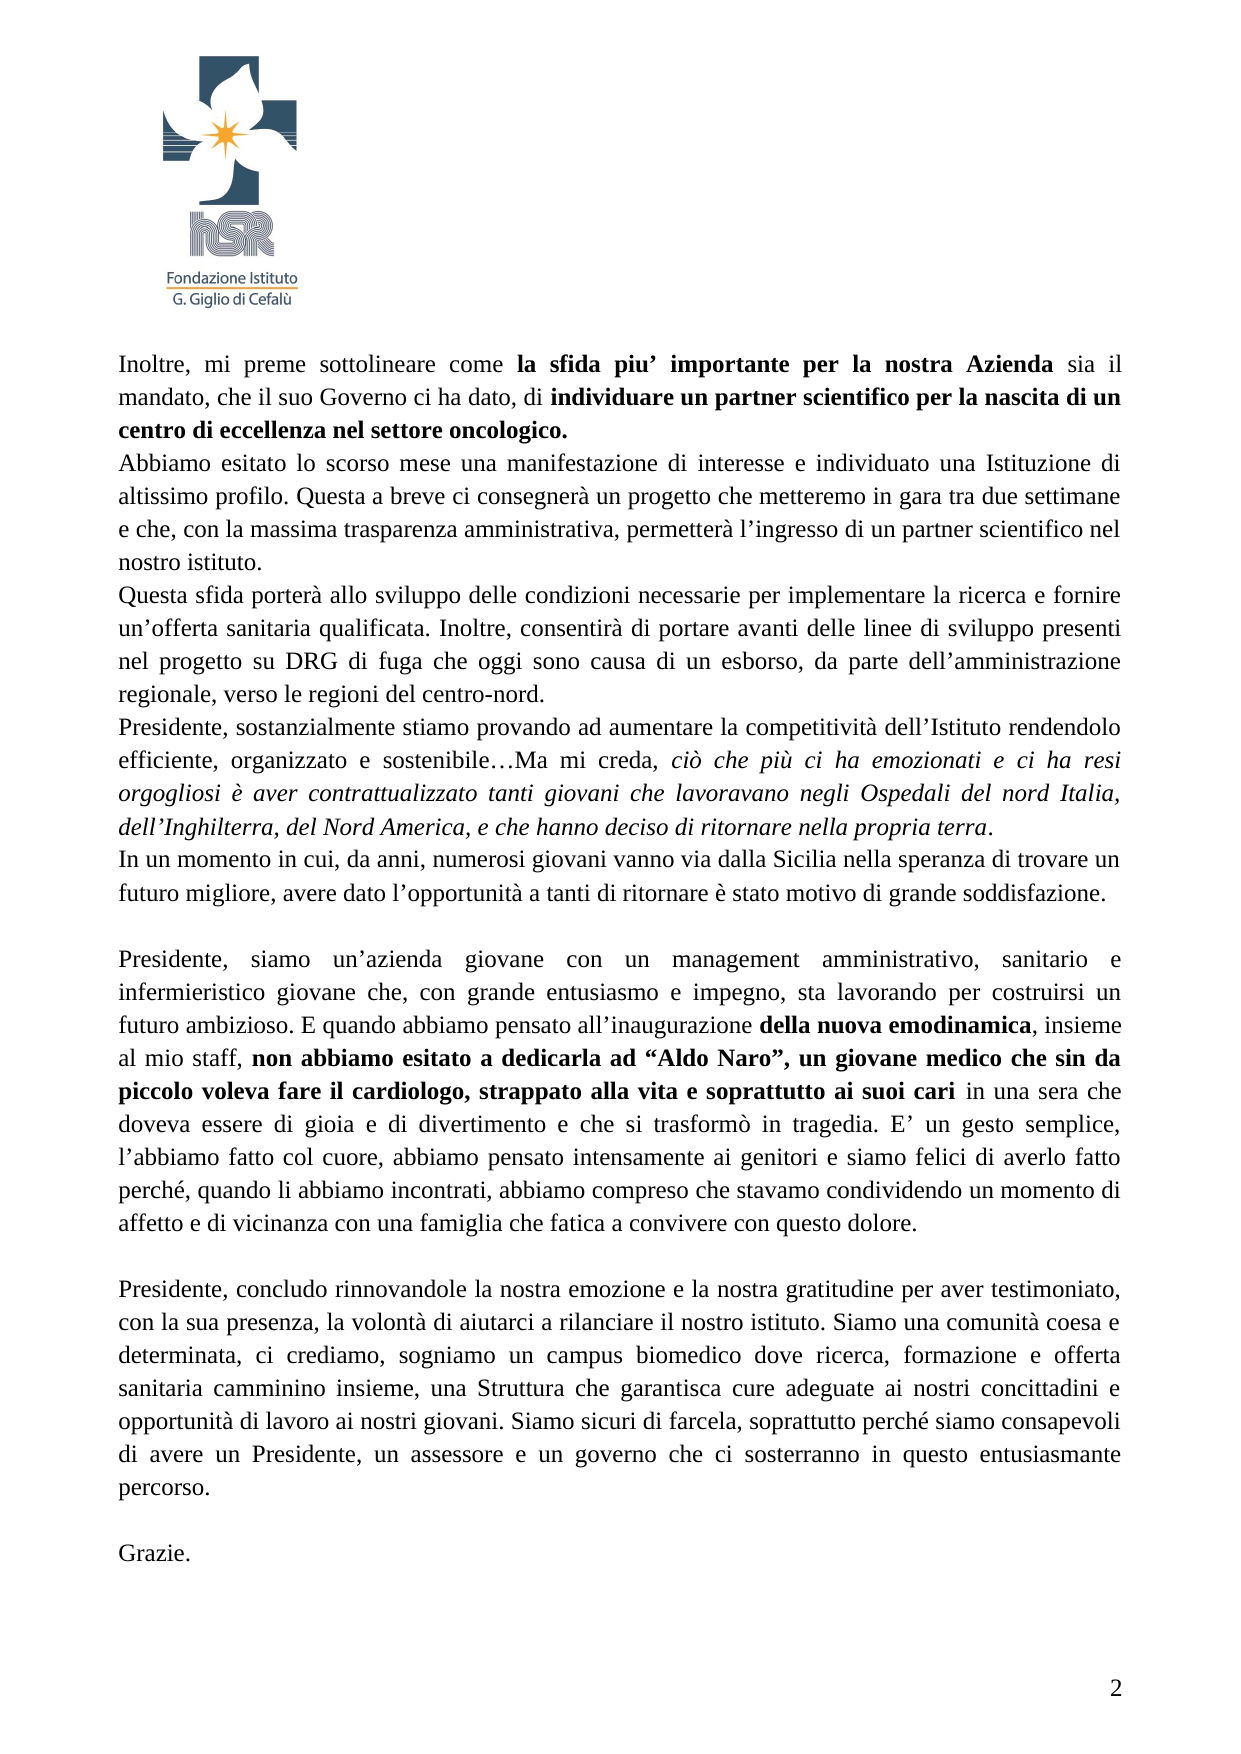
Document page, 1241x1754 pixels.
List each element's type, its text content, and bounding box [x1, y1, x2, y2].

text Presidente, concludo rinnovandole la nostra emozione e la nostra gratitudine per aver testimoniato, con la sua presenza, la volontà di aiutarci a rilanciare il nostro istituto. Siamo una comunità coesa e determinata, ci crediamo, sogniamo un campus biomedico dove ricerca, formazione e offerta sanitaria camminino insieme, una Struttura che garantisca cure adeguate ai nostri concittadini e opportunità di lavoro ai nostri giovani. Siamo sicuri di farcela, soprattutto perché siamo consapevoli di avere un Presidente, un assessore e un governo che ci sosterranno in questo entusiasmante percorso. [118, 1274, 1122, 1501]
text Grazie. [118, 1538, 1122, 1567]
text Inoltre, mi preme sottolineare come la sfida piu’ importante per la nostra Azienda sia il mandato, che il suo Governo ci ha dato, di individuare un partner scientifico per la nascita di un centro di eccellenza nel settore oncologico. [118, 349, 1122, 444]
text Abbiamo esitato lo scorso mese una manifestazione di interesse e individuato una Istituzione di altissimo profilo. Questa a breve ci consegnerà un progetto che metteremo in gara tra due settimane e che, con la massima trasparenza amministrativa, permetterà l’ingresso di un partner scientifico nel nostro istituto. [118, 448, 1122, 576]
picture [118, 47, 349, 317]
text Presidente, sostanzialmente stiamo provando ad aumentare la competitività dell’Istituto rendendolo efficiente, organizzato e sostenibile…Ma mi creda, ciò che più ci ha emozionati e ci ha resi orgogliosi è aver contrattualizzato tanti giovani che lavoravano negli Ospedali del nord Italia, dell’Inghilterra, del Nord America, e che hanno deciso di ritornare nella propria terra. [118, 712, 1122, 840]
text In un momento in cui, da anni, numerosi giovani vanno via dalla Sicilia nella speranza di trovare un futuro migliore, avere dato l’opportunità a tanti di ritornare è stato motivo di grande soddisfazione. [118, 844, 1122, 906]
text Presidente, siamo un’azienda giovane con un management amministrativo, sanitario e infermieristico giovane che, con grande entusiasmo e impegno, sta lavorando per costruirsi un futuro ambizioso. E quando abbiamo pensato all’inaugurazione della nuova emodinamica, insieme al mio staff, non abbiamo esitato a dedicarla ad “Aldo Naro”, un giovane medico che sin da piccolo voleva fare il cardiologo, strappato alla vita e soprattutto ai suoi cari in una sera che doveva essere di gioia e di divertimento e che si trasformò in tragedia. E’ un gesto semplice, l’abbiamo fatto col cuore, abbiamo pensato intensamente ai genitori e siamo felici di averlo fatto perché, quando li abbiamo incontrati, abbiamo compreso che stavamo condividendo un momento di affetto e di vicinanza con una famiglia che fatica a convivere con questo dolore. [118, 944, 1122, 1237]
text Questa sfida porterà allo sviluppo delle condizioni necessarie per implementare la ricerca e fornire un’offerta sanitaria qualificata. Inoltre, consentirà di portare avanti delle linee di sviluppo presenti nel progetto su DRG di fuga che oggi sono causa di un esborso, da parte dell’amministrazione regionale, verso le regioni del centro-nord. [118, 580, 1122, 708]
